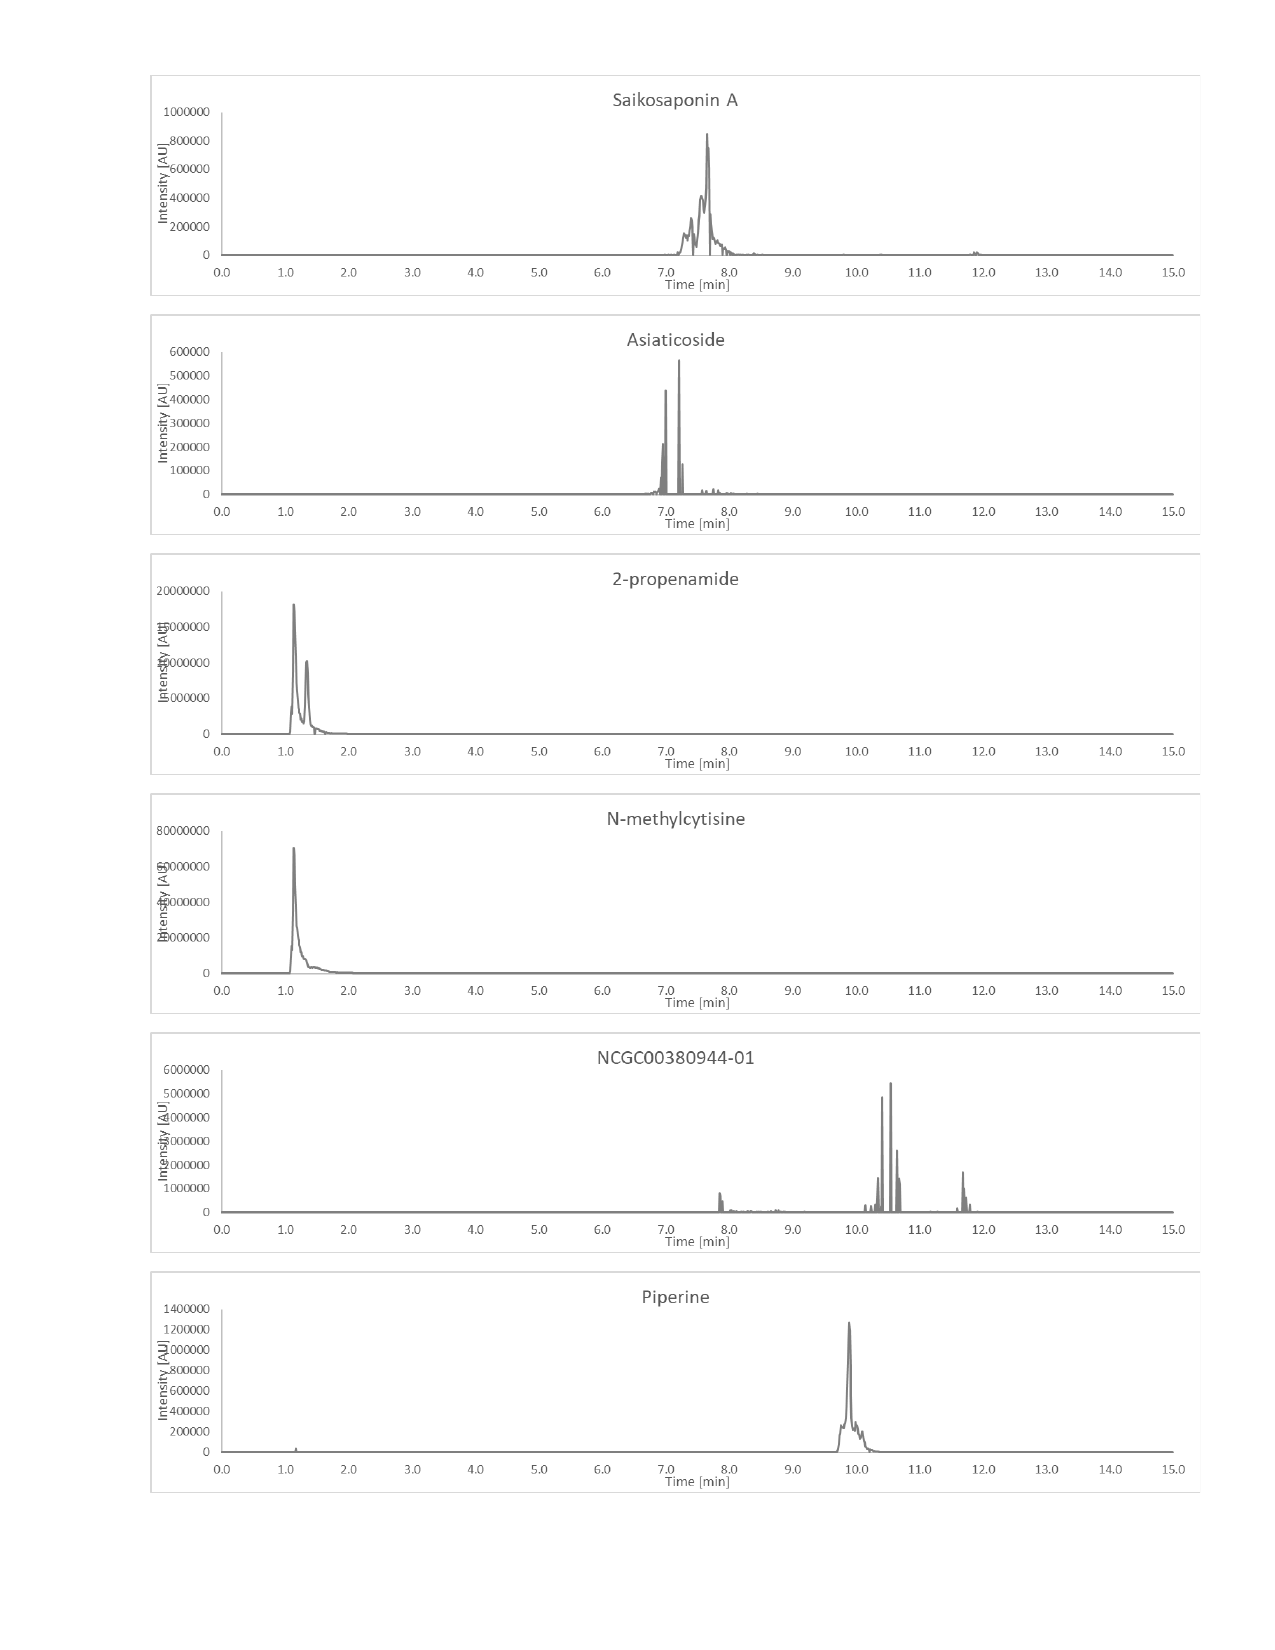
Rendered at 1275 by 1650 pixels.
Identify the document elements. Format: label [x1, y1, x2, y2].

picture [150, 553, 1200, 775]
picture [150, 314, 1200, 535]
picture [150, 75, 1200, 296]
picture [150, 1032, 1200, 1253]
picture [150, 1271, 1200, 1493]
picture [150, 793, 1200, 1014]
